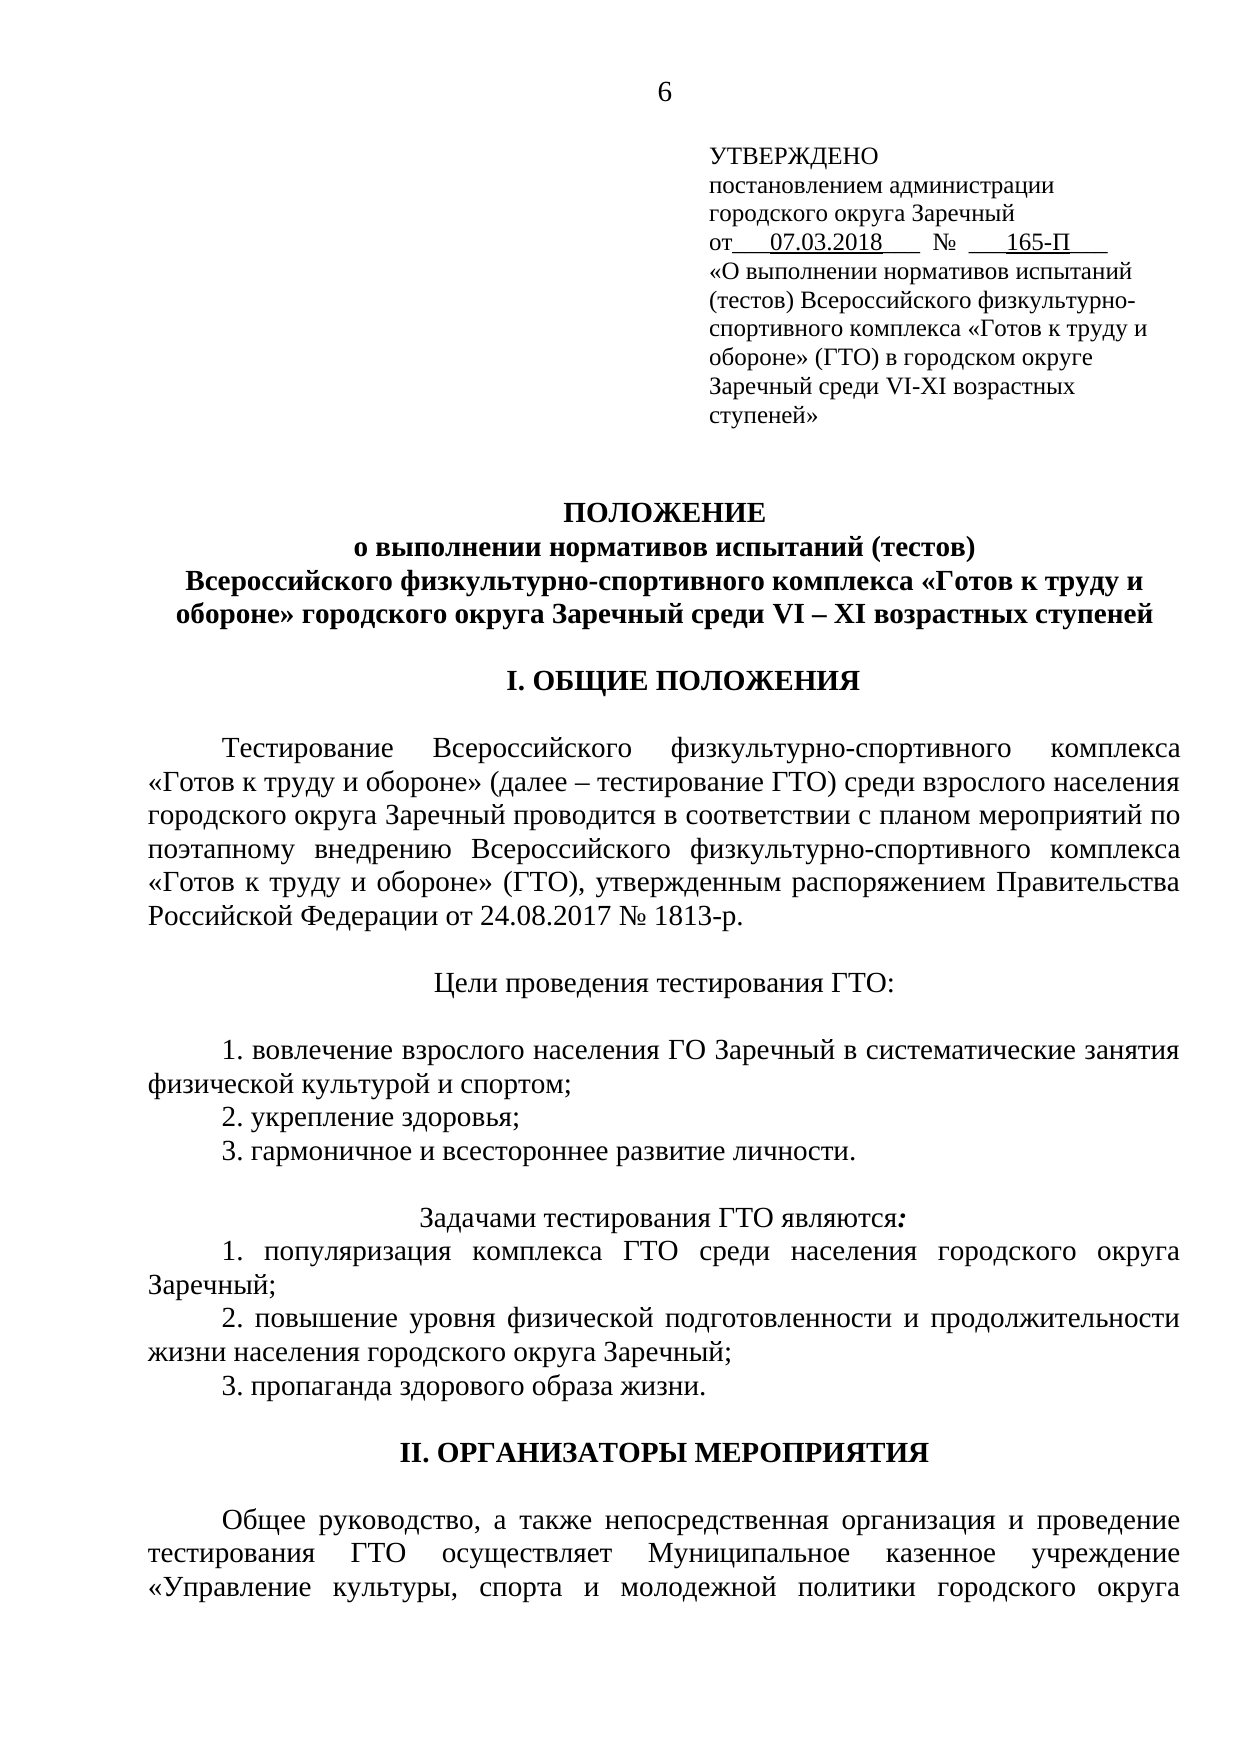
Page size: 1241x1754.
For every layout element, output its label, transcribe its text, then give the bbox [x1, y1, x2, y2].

text городского округа Заречный [709, 198, 1181, 227]
text 2. повышение уровня физической подготовленности и продолжительности жизни населения городского округа Заречный; [148, 1301, 1181, 1368]
text ПОЛОЖЕНИЕ [148, 496, 1181, 529]
text Задачами тестирования ГТО являются: [148, 1200, 1181, 1233]
text II. ОРГАНИЗАТОРЫ МЕРОПРИЯТИЯ [148, 1435, 1181, 1468]
text 3. гармоничное и всестороннее развитие личности. [148, 1133, 1181, 1166]
text от___07.03.2018___ № ___165-П___ [635, 227, 1181, 256]
text 1. вовлечение взрослого населения ГО Заречный в систематические занятия физической культурой и спортом; [148, 1032, 1181, 1099]
text «О выполнении нормативов испытаний (тестов) Всероссийского физкультурно-спортивного комплекса «Готов к труду и обороне» (ГТО) в городском округе Заречный среди VI-XI возрастных ступеней» [709, 256, 1181, 428]
text постановлением администрации [709, 170, 1181, 198]
text УТВЕРЖДЕНО [709, 141, 1181, 170]
text I. ОБЩИЕ ПОЛОЖЕНИЯ [185, 663, 1181, 697]
text 3. пропаганда здорового образа жизни. [148, 1368, 1181, 1401]
text Тестирование Всероссийского физкультурно-спортивного комплекса «Готов к труду и обороне» (далее – тестирование ГТО) среди взрослого населения городского округа Заречный проводится в соответствии с планом мероприятий по поэтапному внедрению Всероссийского физкультурно-спортивного комплекса «Готов к труду и обороне» (ГТО), утвержденным распоряжением Правительства Российской Федерации от 24.08.2017 № 1813-р. [148, 730, 1181, 932]
text Всероссийского физкультурно-спортивного комплекса «Готов к труду и обороне» городского округа Заречный среди VI – XI возрастных ступеней [148, 563, 1181, 630]
text о выполнении нормативов испытаний (тестов) [148, 529, 1181, 563]
text Цели проведения тестирования ГТО: [148, 965, 1181, 999]
text 2. укрепление здоровья; [148, 1099, 1181, 1133]
text 1. популяризация комплекса ГТО среди населения городского округа Заречный; [148, 1233, 1181, 1301]
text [148, 1502, 1181, 1602]
